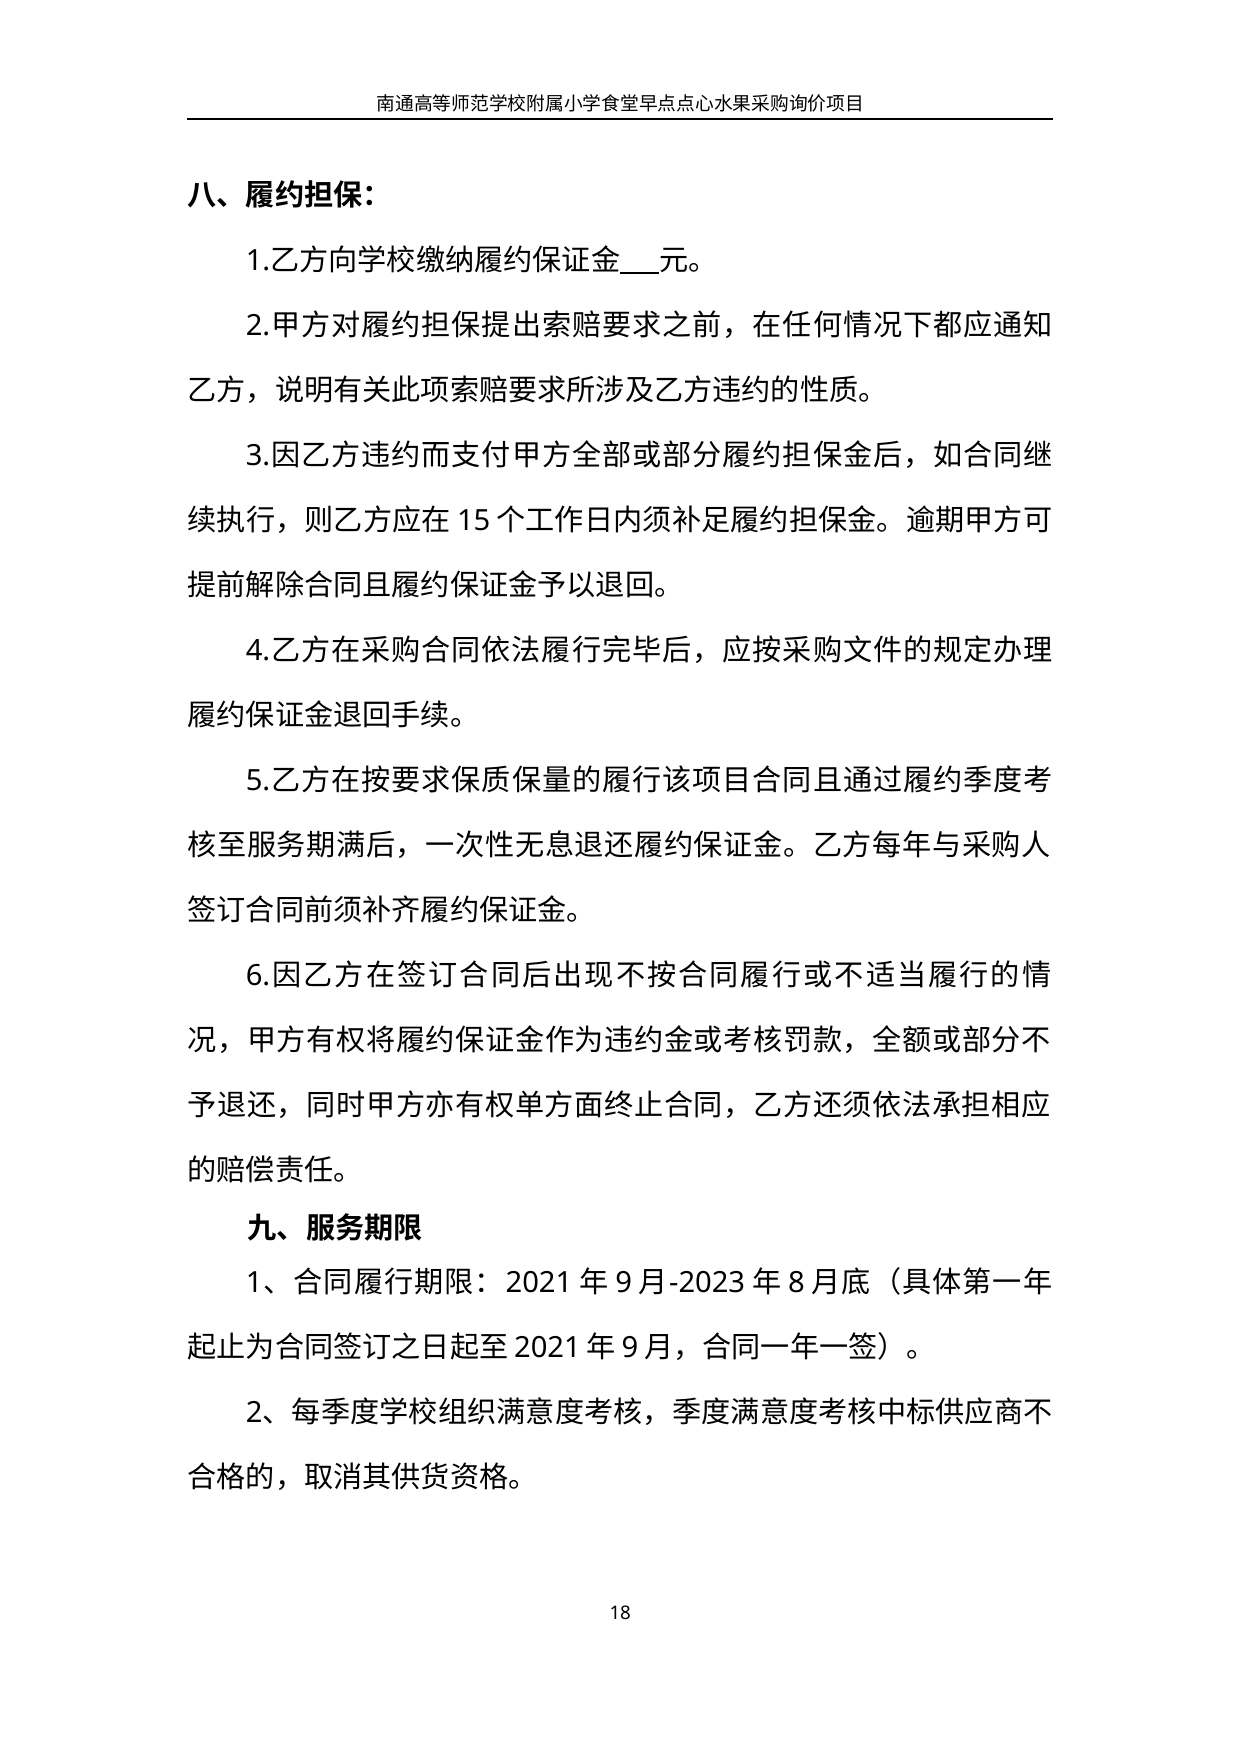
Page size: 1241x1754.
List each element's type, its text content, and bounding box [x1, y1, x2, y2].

text 2.甲方对履约担保提出索赔要求之前，在任何情况下都应通知乙方，说明有关此项索赔要求所涉及乙方违约的性质。 [187, 290, 1053, 420]
text 2、每季度学校组织满意度考核，季度满意度考核中标供应商不合格的，取消其供货资格。 [187, 1378, 1053, 1508]
text 九、服务期限 [187, 1200, 1053, 1248]
text 1、合同履行期限：2021年9月-2023年8月底（具体第一年起止为合同签订之日起至2021年9月，合同一年一签）。 [187, 1248, 1053, 1378]
text 八、履约担保： [187, 160, 1053, 225]
text 6.因乙方在签订合同后出现不按合同履行或不适当履行的情况，甲方有权将履约保证金作为违约金或考核罚款，全额或部分不予退还，同时甲方亦有权单方面终止合同，乙方还须依法承担相应的赔偿责任。 [187, 940, 1053, 1200]
text 5.乙方在按要求保质保量的履行该项目合同且通过履约季度考核至服务期满后，一次性无息退还履约保证金。乙方每年与采购人签订合同前须补齐履约保证金。 [187, 745, 1053, 940]
text 4.乙方在采购合同依法履行完毕后，应按采购文件的规定办理履约保证金退回手续。 [187, 615, 1053, 745]
text 3.因乙方违约而支付甲方全部或部分履约担保金后，如合同继续执行，则乙方应在15个工作日内须补足履约担保金。逾期甲方可提前解除合同且履约保证金予以退回。 [187, 420, 1053, 615]
text 1.乙方向学校缴纳履约保证金 元。 [187, 225, 1053, 290]
